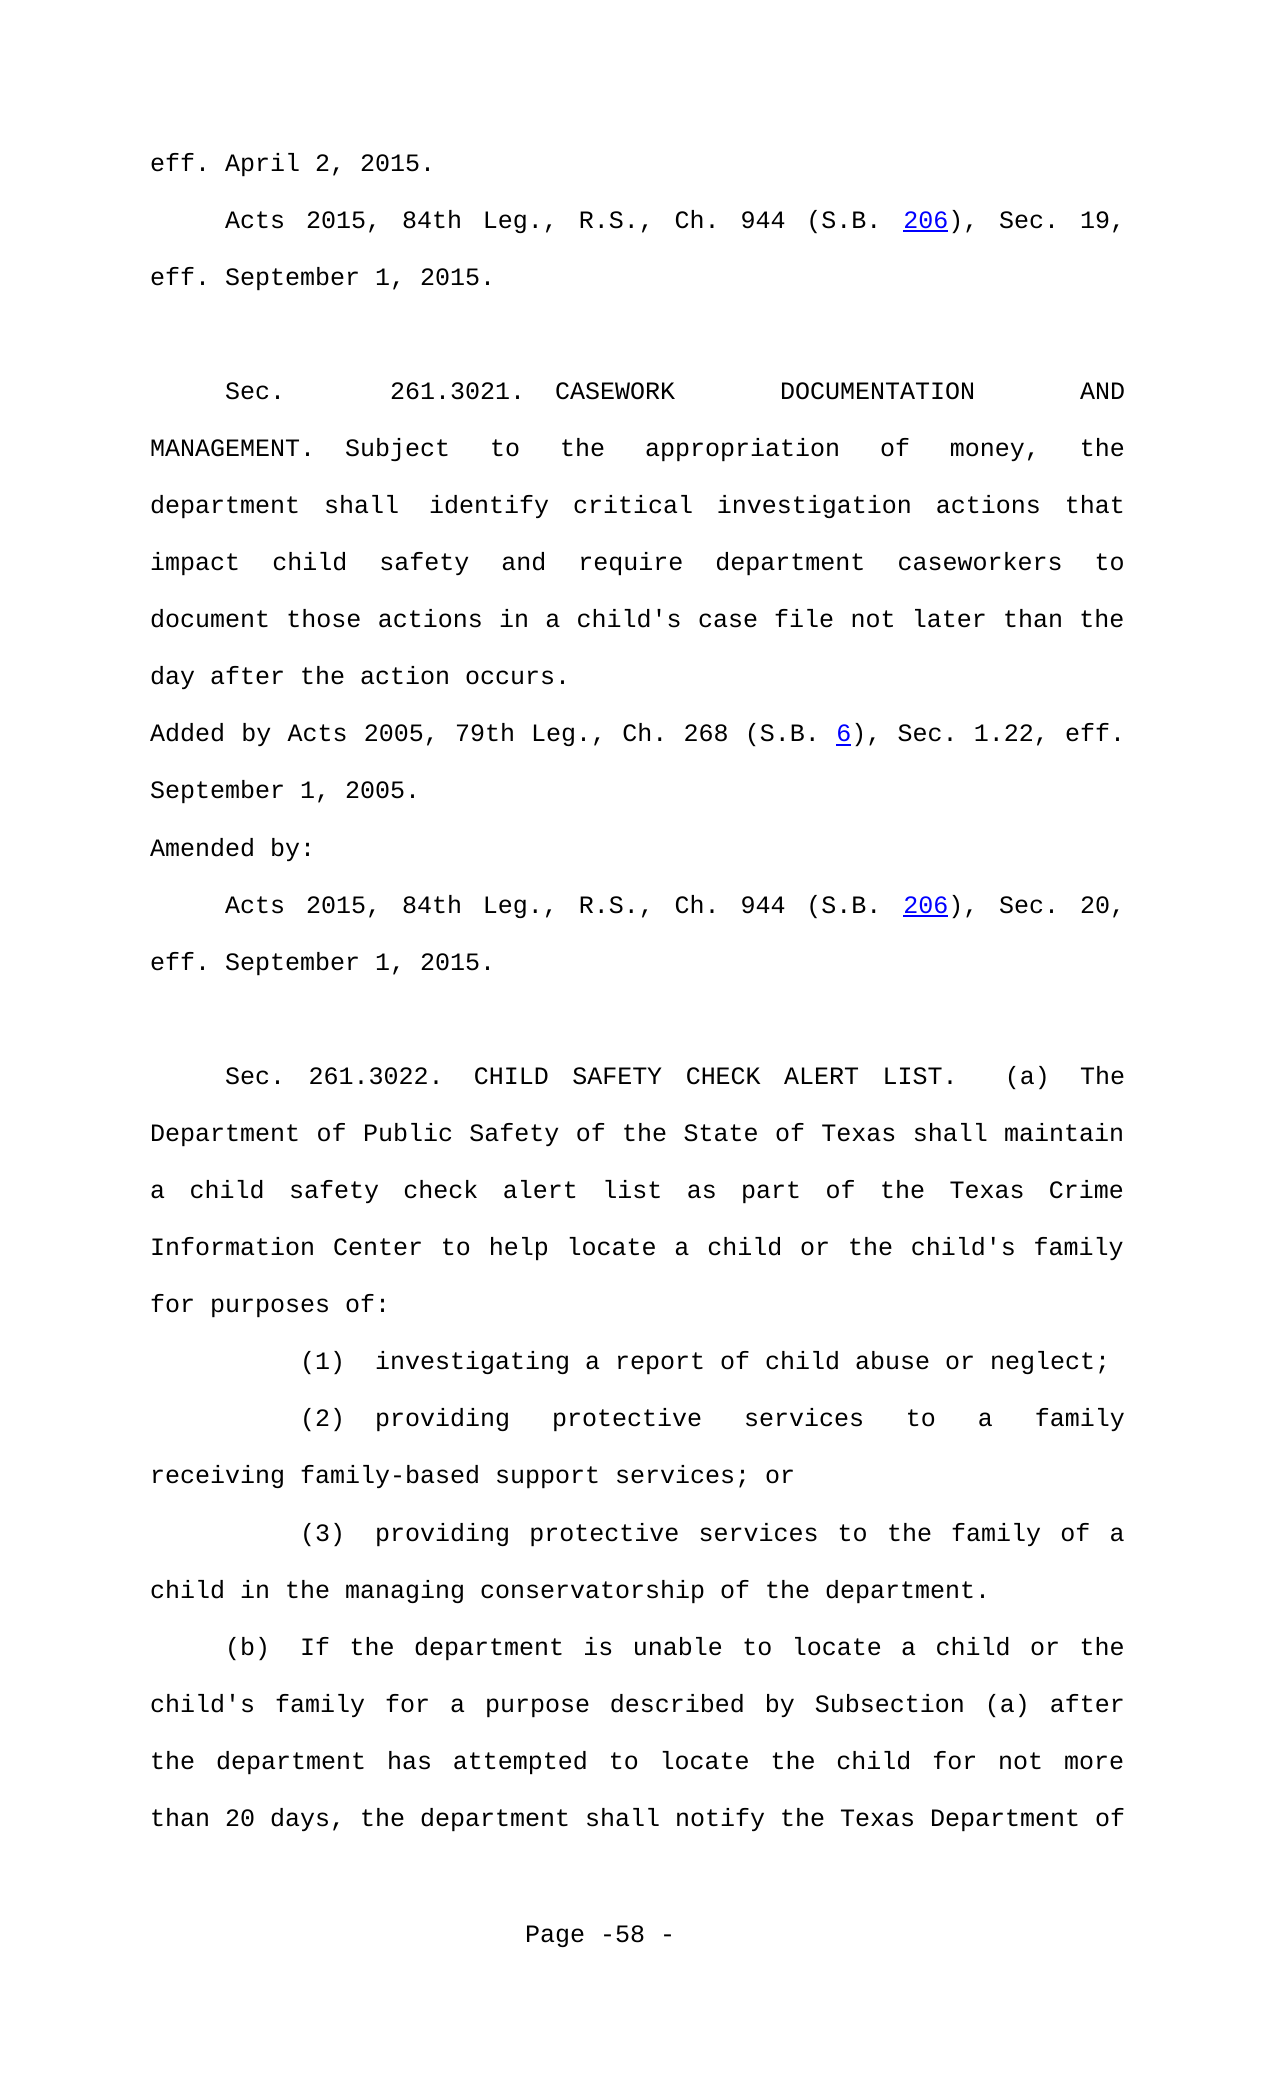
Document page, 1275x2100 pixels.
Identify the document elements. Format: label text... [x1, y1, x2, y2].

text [150, 1634, 1125, 1834]
text Acts 2015, 84th Leg., R.S., Ch. 944 (S.B. 206), Sec. 20, eff. September 1, 2015. [150, 892, 1125, 978]
text Amended by: [150, 835, 1125, 863]
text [150, 150, 1125, 178]
text (3) providing protective services to the family of a child in the managing conservatorship of the department. [150, 1520, 1125, 1606]
text Sec. 261.3021. CASEWORK DOCUMENTATION AND MANAGEMENT. Subject to the appropriation of money, the department shall identify critical investigation actions that impact child safety and require department caseworkers to document those actions in a child's case file not later than the day after the action occurs. [150, 378, 1125, 692]
text Sec. 261.3022. CHILD SAFETY CHECK ALERT LIST. (a) The Department of Public Safety of the State of Texas shall maintain a child safety check alert list as part of the Texas Crime Information Center to help locate a child or the child's family for purposes of: [150, 1063, 1125, 1320]
text Acts 2015, 84th Leg., R.S., Ch. 944 (S.B. 206), Sec. 19, eff. September 1, 2015. [150, 207, 1125, 293]
text (1) investigating a report of child abuse or neglect; [150, 1349, 1125, 1377]
text (2) providing protective services to a family receiving family-based support services; or [150, 1406, 1125, 1491]
text Added by Acts 2005, 79th Leg., Ch. 268 (S.B. 6), Sec. 1.22, eff. September 1, 2005. [150, 721, 1125, 806]
